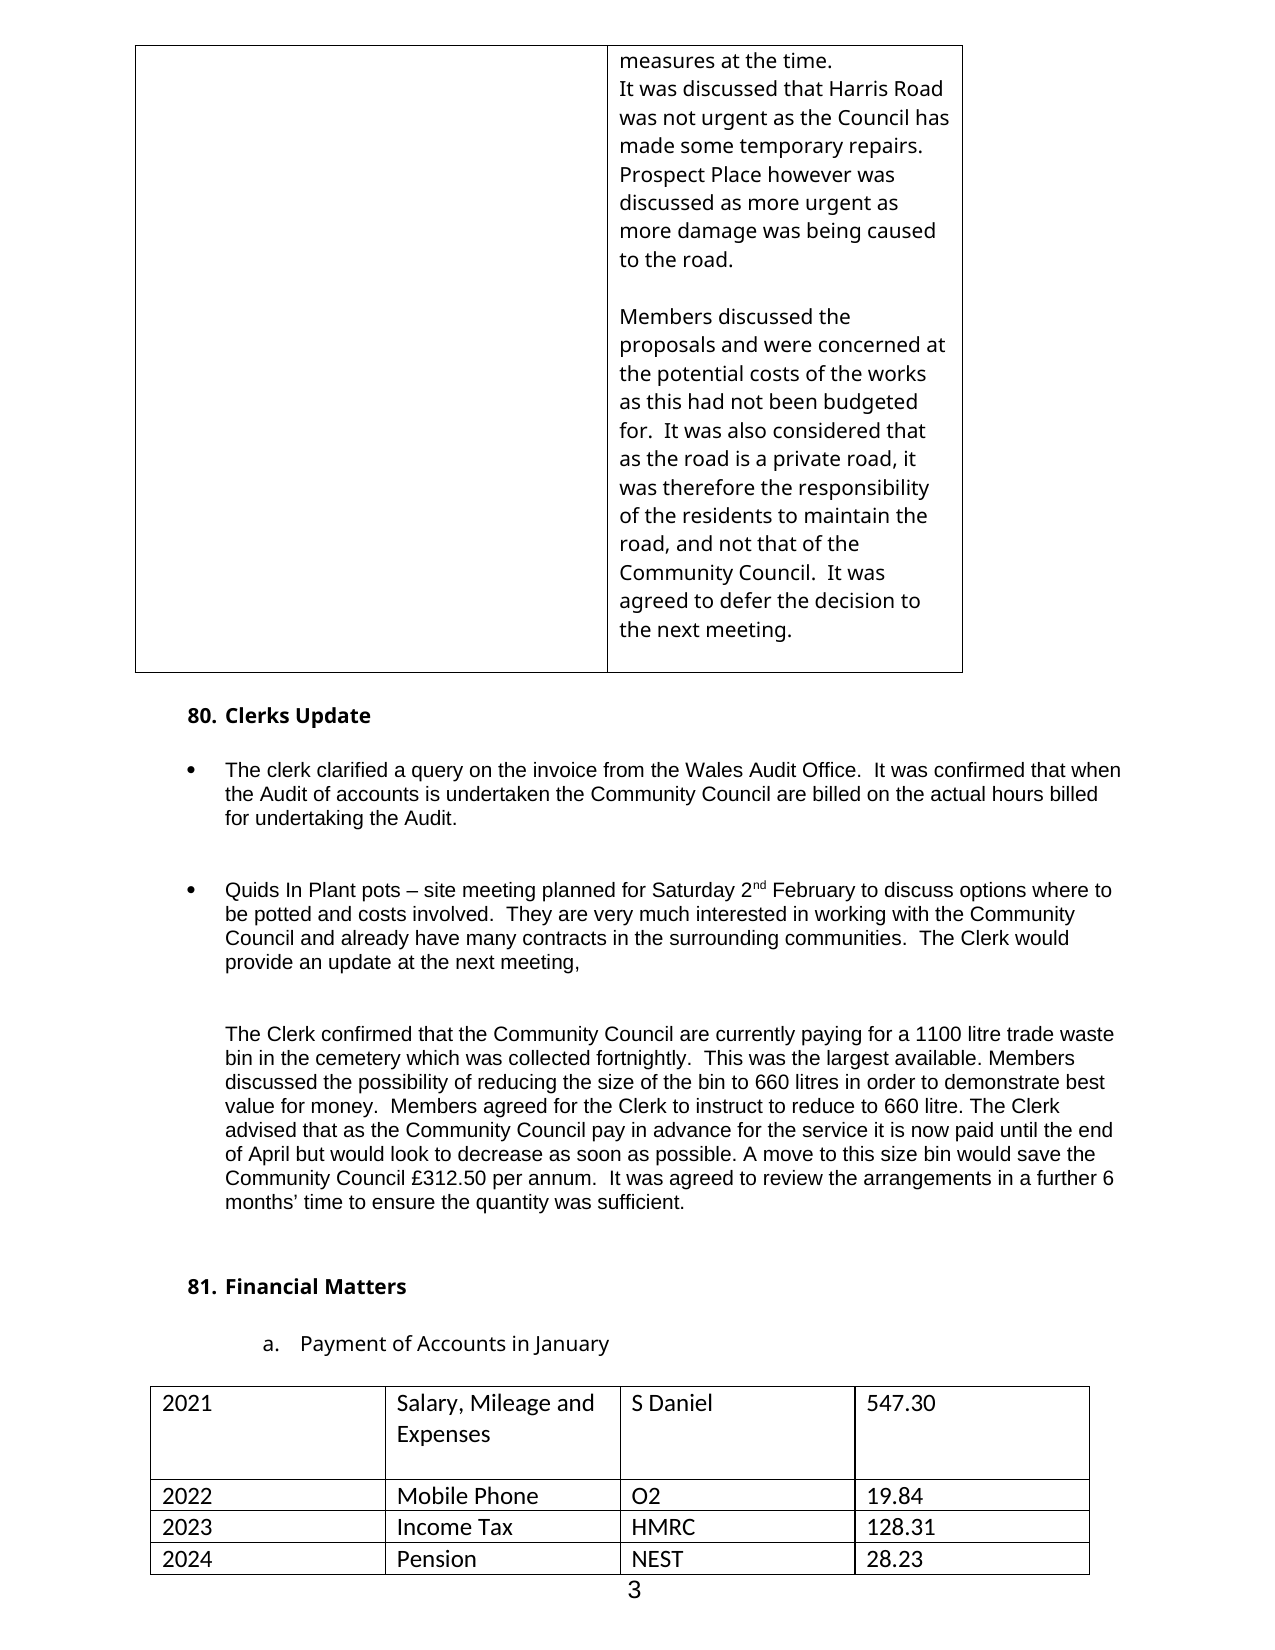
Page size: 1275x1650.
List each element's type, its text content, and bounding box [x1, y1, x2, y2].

table_cell 19.84 [856, 1480, 1089, 1510]
list Financial Matters [187, 1272, 1125, 1301]
table_cell 2022 [151, 1480, 385, 1510]
list The clerk clarified a query on the invoice from the Wales Audit Office. It was confirmed that when the Audit of accounts is undertaken the Community Council are billed on the actual hours billed for undertaking the Audit. [187, 758, 1125, 830]
table_cell 28.23 [856, 1543, 1089, 1573]
table_header Salary, Mileage and Expenses [386, 1387, 620, 1479]
table_header S Daniel [621, 1387, 854, 1479]
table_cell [136, 46, 607, 672]
list Quids In Plant pots – site meeting planned for Saturday 2nd February to discuss options where to be potted and costs involved. They are very much interested in working with the Community Council and already have many contracts in the surrounding communities. The Clerk would provide an update at the next meeting, [187, 878, 1125, 974]
list Payment of Accounts in January [262, 1329, 1125, 1358]
table_cell 2024 [151, 1543, 385, 1573]
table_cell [608, 46, 962, 672]
table_cell NEST [621, 1543, 854, 1573]
table_cell HMRC [621, 1511, 854, 1542]
table_cell 2023 [151, 1511, 385, 1542]
text The Clerk confirmed that the Community Council are currently paying for a 1100 litre trade waste bin in the cemetery which was collected fortnightly. This was the largest available. Members discussed the possibility of reducing the size of the bin to 660 litres in order to demonstrate best value for money. Members agreed for the Clerk to instruct to reduce to 660 litre. The Clerk advised that as the Community Council pay in advance for the service it is now paid until the end of April but would look to decrease as soon as possible. A move to this size bin would save the Community Council £312.50 per annum. It was agreed to review the arrangements in a further 6 months’ time to ensure the quantity was sufficient. [225, 1022, 1125, 1213]
table_cell Income Tax [386, 1511, 620, 1542]
table_cell Pension [386, 1543, 620, 1573]
table_cell O2 [621, 1480, 854, 1510]
table_header 547.30 [856, 1387, 1089, 1479]
table_header 2021 [151, 1387, 385, 1479]
list Clerks Update [187, 701, 1125, 729]
table_cell Mobile Phone [386, 1480, 620, 1510]
table_cell 128.31 [856, 1511, 1089, 1542]
